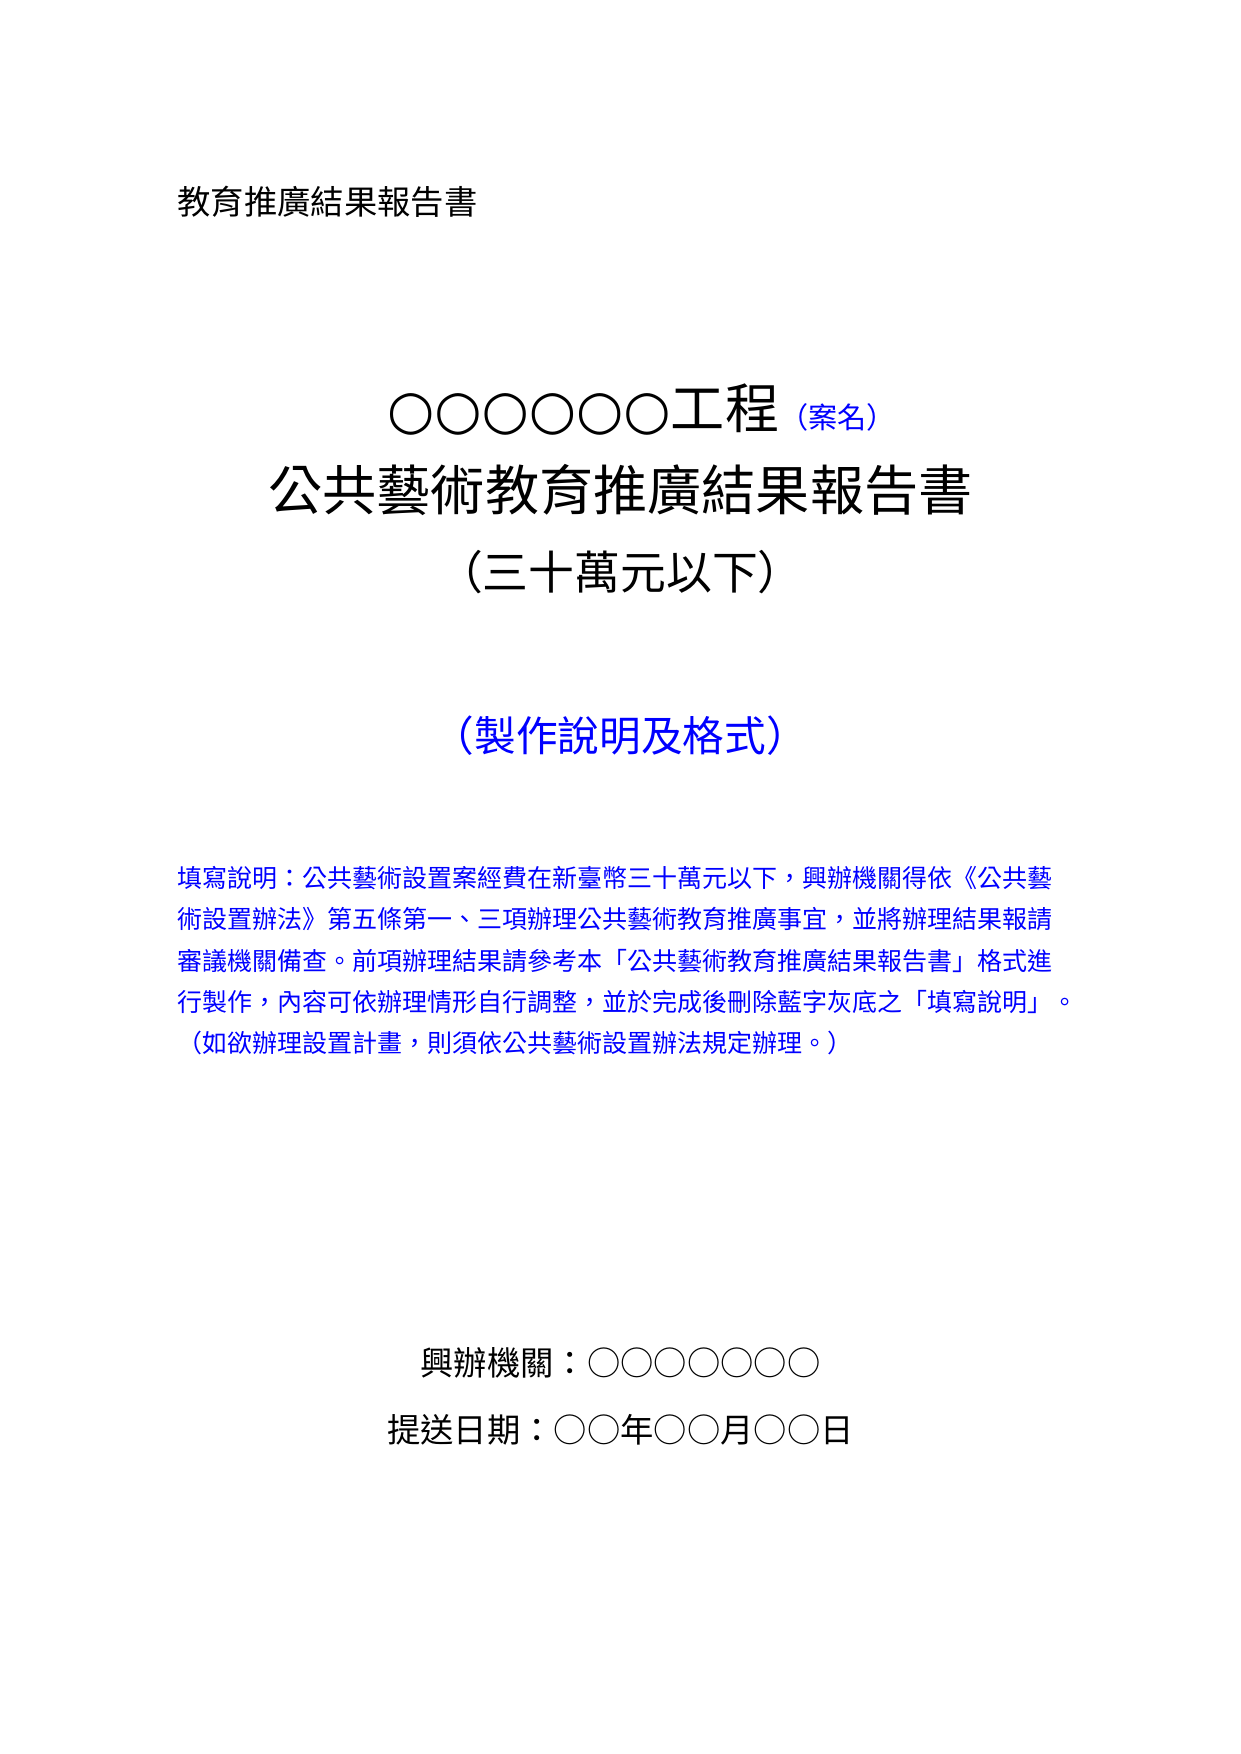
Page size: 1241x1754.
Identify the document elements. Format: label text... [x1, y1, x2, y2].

text ○○○○○○工程（案名） [177, 364, 1063, 446]
text 教育推廣結果報告書 [177, 159, 1063, 241]
text 興辦機關：○○○○○○○ [177, 1337, 1063, 1385]
text 提送日期：○○年○○月○○日 [177, 1404, 1063, 1452]
text （製作說明及格式） [177, 692, 1063, 774]
text （三十萬元以下） [177, 528, 1063, 610]
text 填寫說明：公共藝術設置案經費在新臺幣三十萬元以下，興辦機關得依《公共藝術設置辦法》第五條第一、三項辦理公共藝術教育推廣事宜，並將辦理結果報請審議機關備查。前項辦理結果請參考本「公共藝術教育推廣結果報告書」格式進行製作，內容可依辦理情形自行調整，並於完成後刪除藍字灰底之「填寫說明」。（如欲辦理設置計畫，則須依公共藝術設置辦法規定辦理。） [177, 856, 1063, 982]
text 公共藝術教育推廣結果報告書 [177, 446, 1063, 528]
text 填寫說明：公共藝術設置案經費在新臺幣三十萬元以下，興辦機關得依《公共藝術設置辦法》第五條第一、三項辦理公共藝術教育推廣事宜，並將辦理結果報請審議機關備查。前項辦理結果請參考本「公共藝術教育推廣結果報告書」格式進行製作，內容可依辦理情形自行調整，並於完成後刪除藍字灰底之「填寫說明」。（如欲辦理設置計畫，則須依公共藝術設置辦法規定辦理。） [177, 1018, 1063, 1062]
